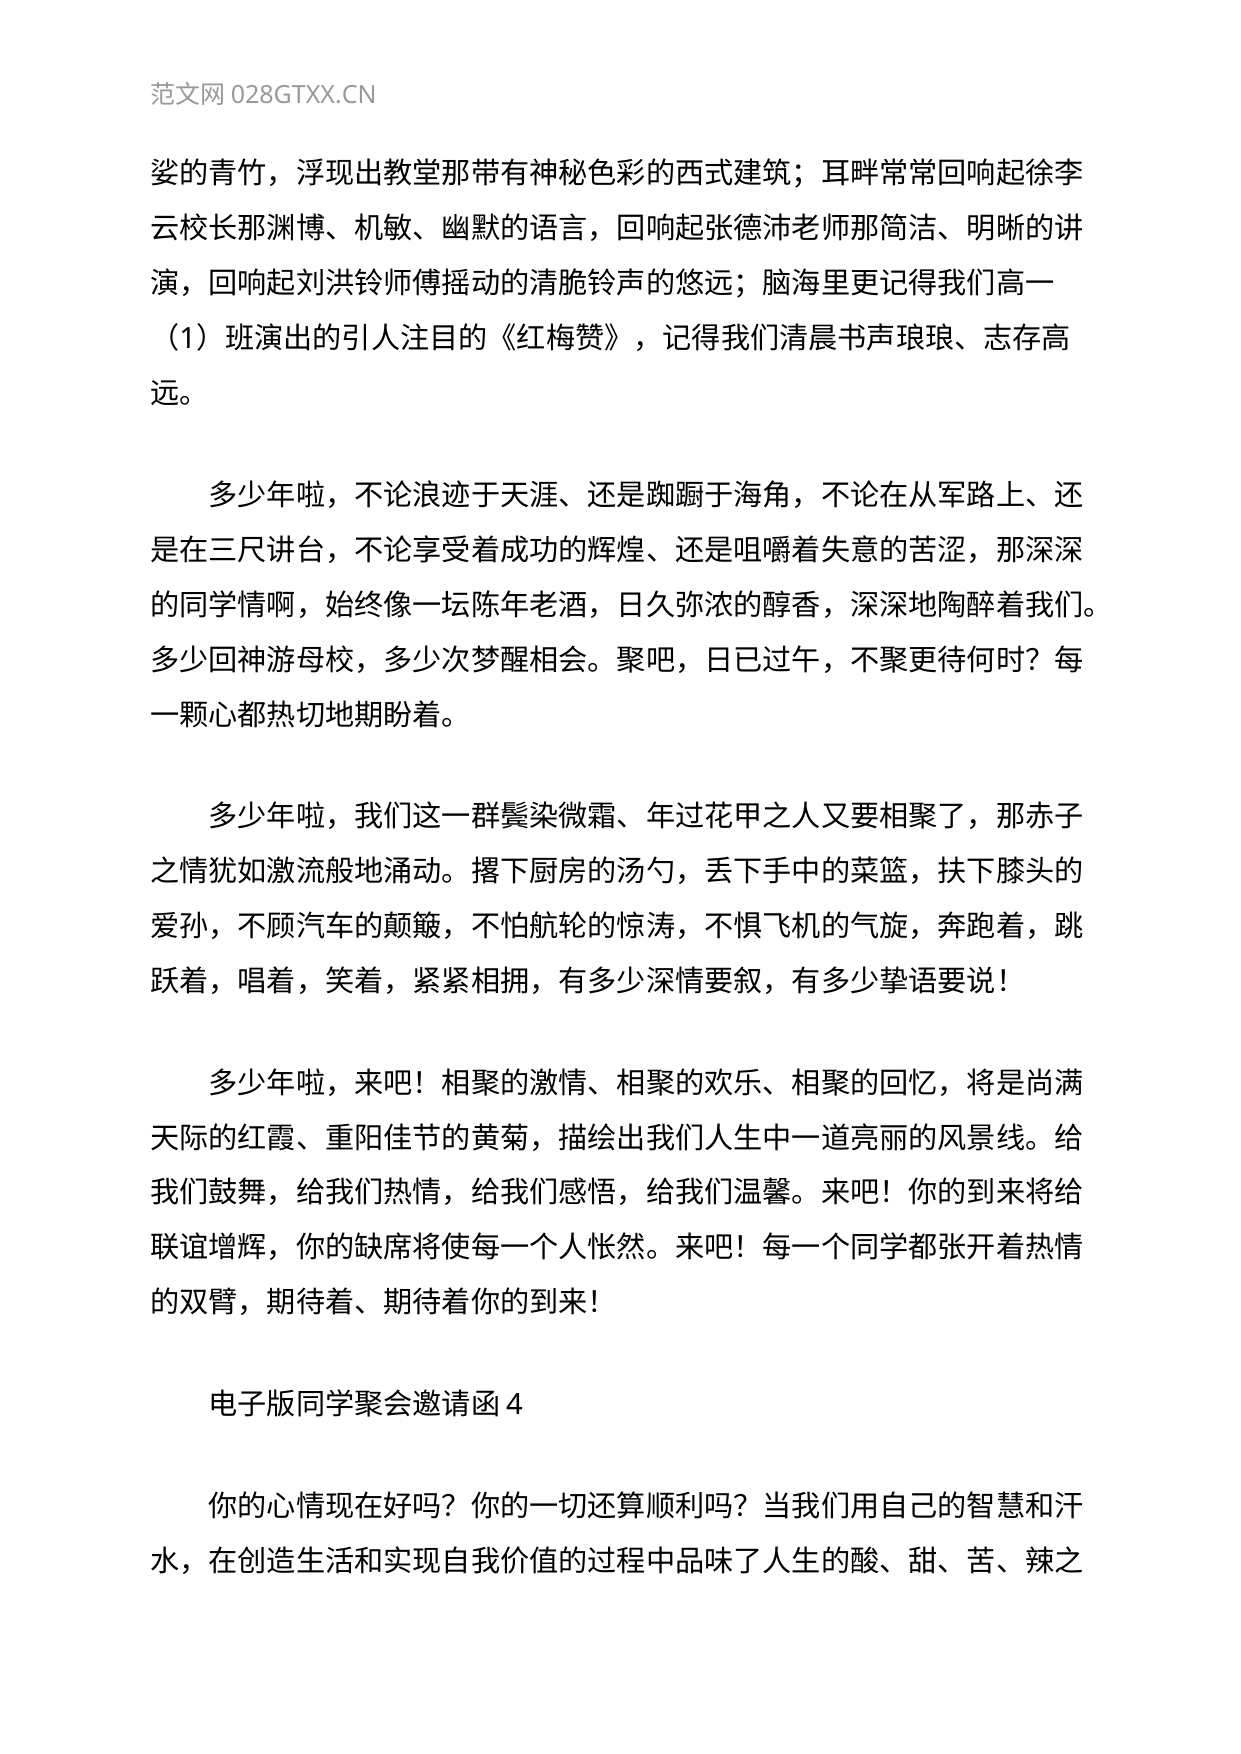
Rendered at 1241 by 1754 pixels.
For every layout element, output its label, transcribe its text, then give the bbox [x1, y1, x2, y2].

text 多少年啦，我们这一群鬓染微霜、年过花甲之人又要相聚了，那赤子之情犹如激流般地涌动。撂下厨房的汤勺，丢下手中的菜篮，扶下膝头的爱孙，不顾汽车的颠簸，不怕航轮的惊涛，不惧飞机的气旋，奔跑着，跳跃着，唱着，笑着，紧紧相拥，有多少深情要叙，有多少挚语要说！ [150, 793, 1090, 1000]
text 电子版同学聚会邀请函4 [150, 1381, 1090, 1423]
text 多少年啦，来吧！相聚的激情、相聚的欢乐、相聚的回忆，将是尚满天际的红霞、重阳佳节的黄菊，描绘出我们人生中一道亮丽的风景线。给我们鼓舞，给我们热情，给我们感悟，给我们温馨。来吧！你的到来将给联谊增辉，你的缺席将使每一个人怅然。来吧！每一个同学都张开着热情的双臂，期待着、期待着你的到来！ [150, 1059, 1090, 1321]
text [150, 150, 1090, 412]
text 多少年啦，不论浪迹于天涯、还是踟蹰于海角，不论在从军路上、还是在三尺讲台，不论享受着成功的辉煌、还是咀嚼着失意的苦涩，那深深的同学情啊，始终像一坛陈年老酒，日久弥浓的醇香，深深地陶醉着我们。多少回神游母校，多少次梦醒相会。聚吧，日已过午，不聚更待何时？每一颗心都热切地期盼着。 [150, 471, 1090, 733]
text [150, 1483, 1090, 1580]
